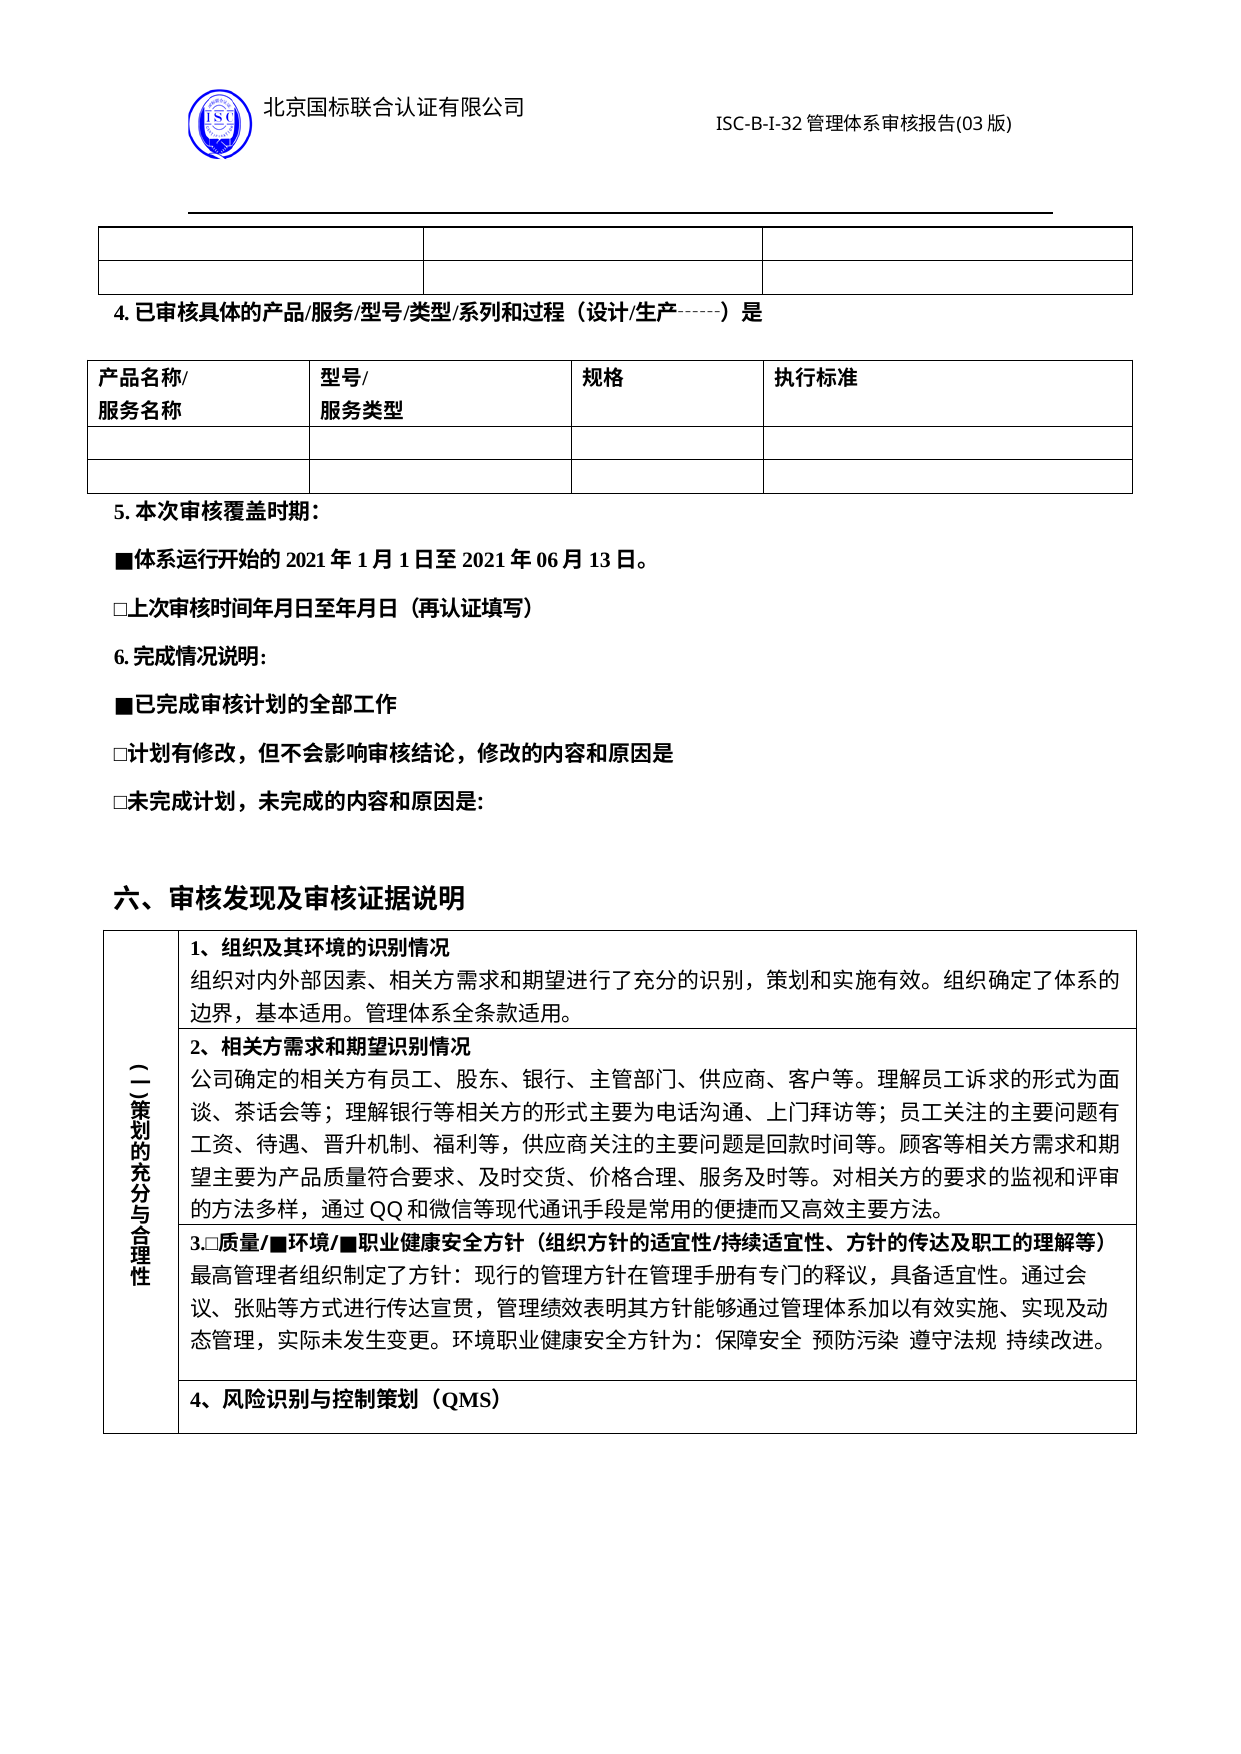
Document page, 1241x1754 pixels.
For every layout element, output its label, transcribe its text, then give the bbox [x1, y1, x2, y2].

table_cell [424, 261, 762, 293]
table_cell [572, 427, 763, 459]
text □上次审核时间年月日至年月日（再认证填写） [114, 590, 1053, 623]
table_cell [99, 261, 423, 293]
text ■体系运行开始的2021年1月1日至2021年06月13日。 [114, 542, 1053, 574]
table_cell [763, 228, 1132, 260]
table_cell [424, 228, 762, 260]
table_header 产品名称/ 服务名称 [88, 361, 309, 426]
table_cell [764, 460, 1132, 493]
picture [187, 89, 253, 158]
table_cell [764, 427, 1132, 459]
text □未完成计划，未完成的内容和原因是: [114, 784, 1053, 816]
text 4. 已审核具体的产品/服务/型号/类型/系列和过程（设计/生产┄┄）是 [114, 295, 1053, 327]
text 5. 本次审核覆盖时期： [114, 494, 1053, 526]
table_header 型号/ 服务类型 [310, 361, 571, 426]
table_cell [99, 228, 423, 260]
text 六、审核发现及审核证据说明 [114, 864, 1053, 929]
table_header (一)策划的充分与合理性 [104, 931, 178, 1433]
text 6. 完成情况说明: [114, 639, 1053, 671]
table_header 执行标准 [764, 361, 1132, 426]
table_header 规格 [572, 361, 763, 426]
text ■已完成审核计划的全部工作 [114, 687, 1053, 719]
text □计划有修改，但不会影响审核结论，修改的内容和原因是 [114, 735, 1053, 768]
table_cell 2、相关方需求和期望识别情况 公司确定的相关方有员工、股东、银行、主管部门、供应商、客户等。理解员工诉求的形式为面谈、茶话会等；理解银行等相关方的形式主要为电话沟通、上门拜访等；员工关注的主要问题有工资、待遇、晋升机制、福利等，供应商关注的主要问题是回款时间等。顾客等相关方需求和期望主要为产品质量符合要求、及时交货、价格合理、服务及时等。对相关方的要求的监视和评审的方法多样，通过QQ和微信等现代通讯手段是常用的便捷而又高效主要方法。 [179, 1029, 1136, 1224]
table_cell [310, 427, 571, 459]
table_header 1、组织及其环境的识别情况 组织对内外部因素、相关方需求和期望进行了充分的识别，策划和实施有效。组织确定了体系的边界，基本适用。管理体系全条款适用。 [179, 931, 1136, 1028]
table_cell [88, 460, 309, 493]
table_cell 4、风险识别与控制策划（QMS） [179, 1381, 1136, 1433]
table_cell [88, 427, 309, 459]
table_cell 3.□质量/■环境/■职业健康安全方针（组织方针的适宜性/持续适宜性、方针的传达及职工的理解等） 最高管理者组织制定了方针：现行的管理方针在管理手册有专门的释议，具备适宜性。通过会议、张贴等方式进行传达宣贯，管理绩效表明其方针能够通过管理体系加以有效实施、实现及动态管理，实际未发生变更。环境职业健康安全方针为：保障安全 预防污染 遵守法规 持续改进。 [179, 1225, 1136, 1380]
table_cell [572, 460, 763, 493]
table_cell [310, 460, 571, 493]
table_cell [763, 261, 1132, 293]
